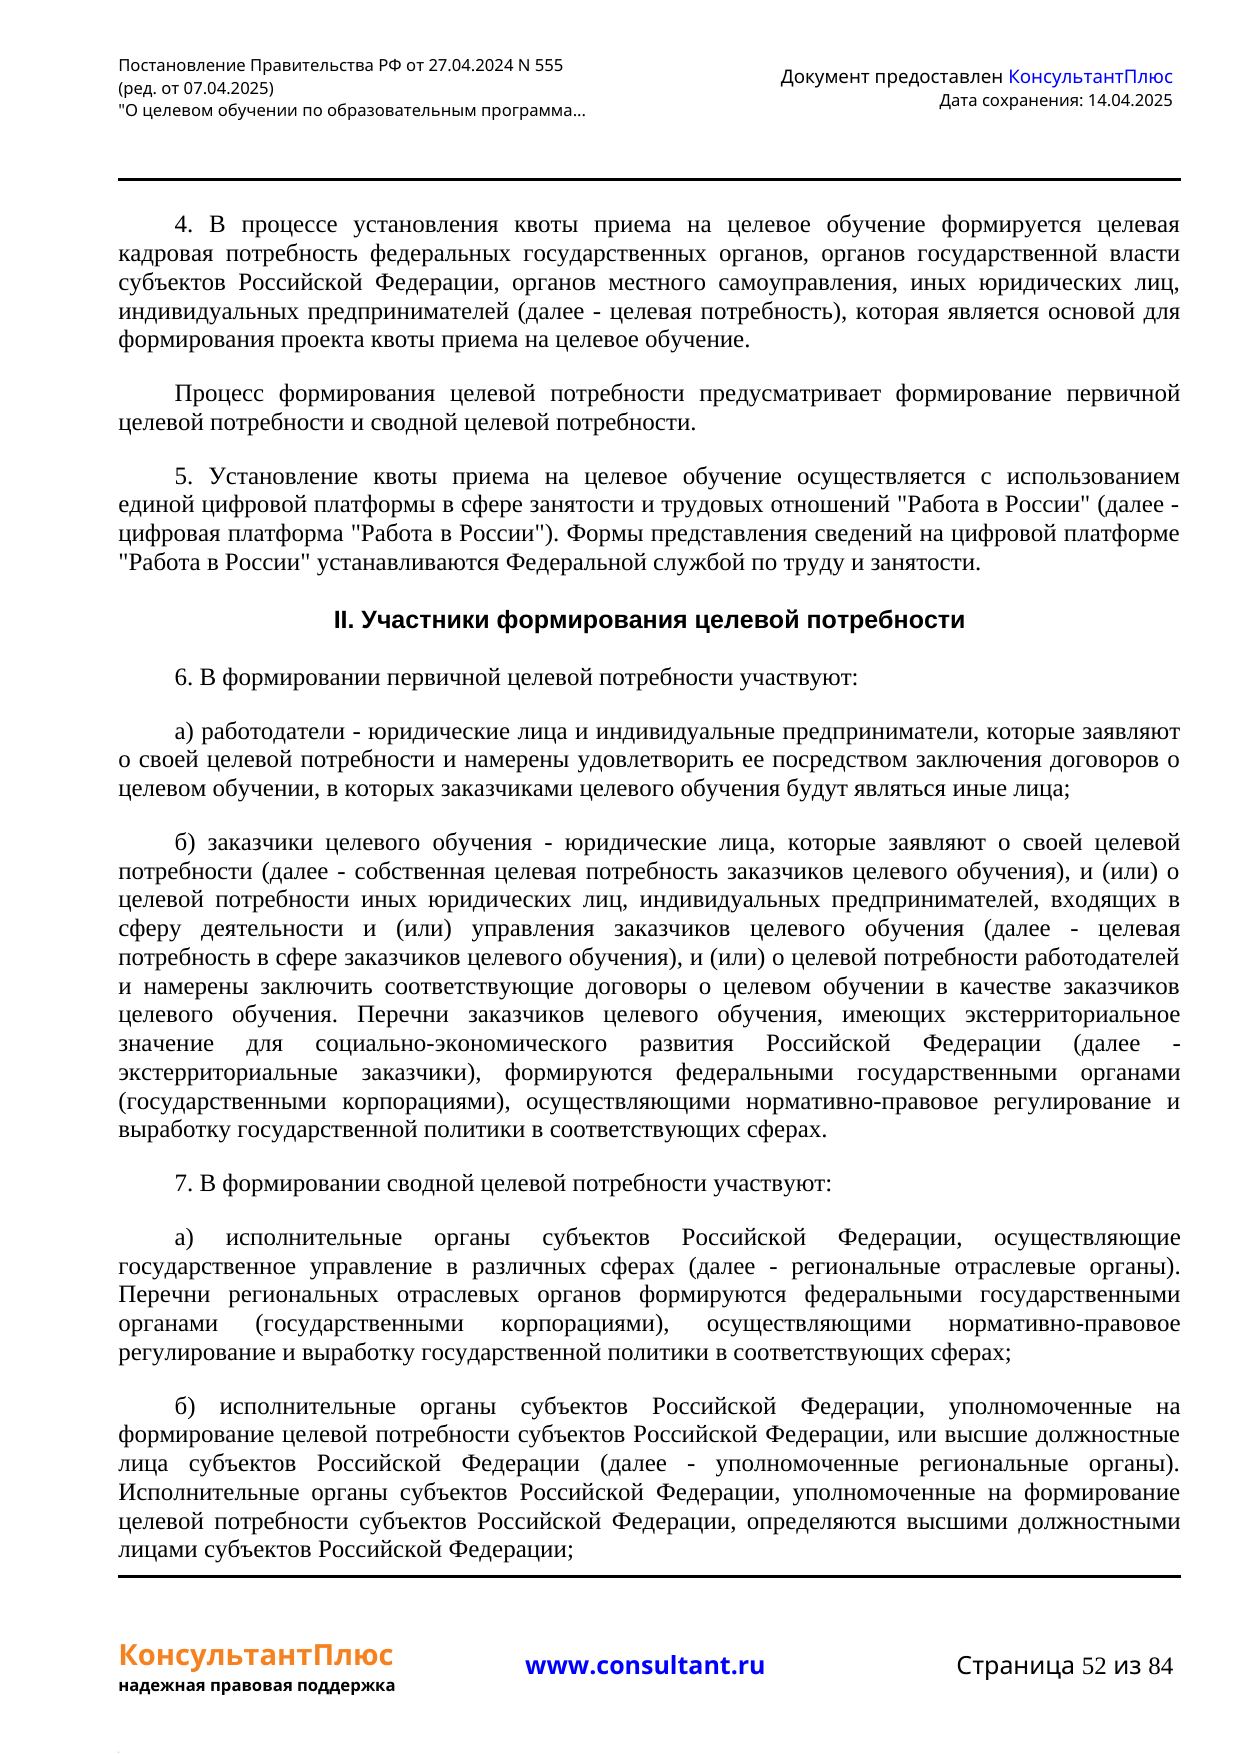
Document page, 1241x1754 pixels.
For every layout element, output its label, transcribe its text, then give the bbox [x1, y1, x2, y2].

text Процесс формирования целевой потребности предусматривает формирование первичной целевой потребности и сводной целевой потребности. [118, 378, 1181, 436]
text б) исполнительные органы субъектов Российской Федерации, уполномоченные на формирование целевой потребности субъектов Российской Федерации, или высшие должностные лица субъектов Российской Федерации (далее - уполномоченные региональные органы). Исполнительные органы субъектов Российской Федерации, уполномоченные на формирование целевой потребности субъектов Российской Федерации, определяются высшими должностными лицами субъектов Российской Федерации; [118, 1391, 1181, 1563]
text 4. В процессе установления квоты приема на целевое обучение формируется целевая кадровая потребность федеральных государственных органов, органов государственной власти субъектов Российской Федерации, органов местного самоуправления, иных юридических лиц, индивидуальных предпринимателей (далее - целевая потребность), которая является основой для формирования проекта квоты приема на целевое обучение. [118, 209, 1181, 353]
title II. Участники формирования целевой потребности [118, 604, 1181, 633]
text 7. В формировании сводной целевой потребности участвуют: [118, 1168, 1181, 1197]
text а) работодатели - юридические лица и индивидуальные предприниматели, которые заявляют о своей целевой потребности и намерены удовлетворить ее посредством заключения договоров о целевом обучении, в которых заказчиками целевого обучения будут являться иные лица; [118, 716, 1181, 802]
text 5. Установление квоты приема на целевое обучение осуществляется с использованием единой цифровой платформы в сфере занятости и трудовых отношений "Работа в России" (далее - цифровая платформа "Работа в России"). Формы представления сведений на цифровой платформе "Работа в России" устанавливаются Федеральной службой по труду и занятости. [118, 461, 1181, 576]
text а) исполнительные органы субъектов Российской Федерации, осуществляющие государственное управление в различных сферах (далее - региональные отраслевые органы). Перечни региональных отраслевых органов формируются федеральными государственными органами (государственными корпорациями), осуществляющими нормативно-правовое регулирование и выработку государственной политики в соответствующих сферах; [118, 1222, 1181, 1366]
text 6. В формировании первичной целевой потребности участвуют: [118, 662, 1181, 691]
text б) заказчики целевого обучения - юридические лица, которые заявляют о своей целевой потребности (далее - собственная целевая потребность заказчиков целевого обучения), и (или) о целевой потребности иных юридических лиц, индивидуальных предпринимателей, входящих в сферу деятельности и (или) управления заказчиков целевого обучения (далее - целевая потребность в сфере заказчиков целевого обучения), и (или) о целевой потребности работодателей и намерены заключить соответствующие договоры о целевом обучении в качестве заказчиков целевого обучения. Перечни заказчиков целевого обучения, имеющих экстерриториальное значение для социально-экономического развития Российской Федерации (далее - экстерриториальные заказчики), формируются федеральными государственными органами (государственными корпорациями), осуществляющими нормативно-правовое регулирование и выработку государственной политики в соответствующих сферах. [118, 827, 1181, 1143]
